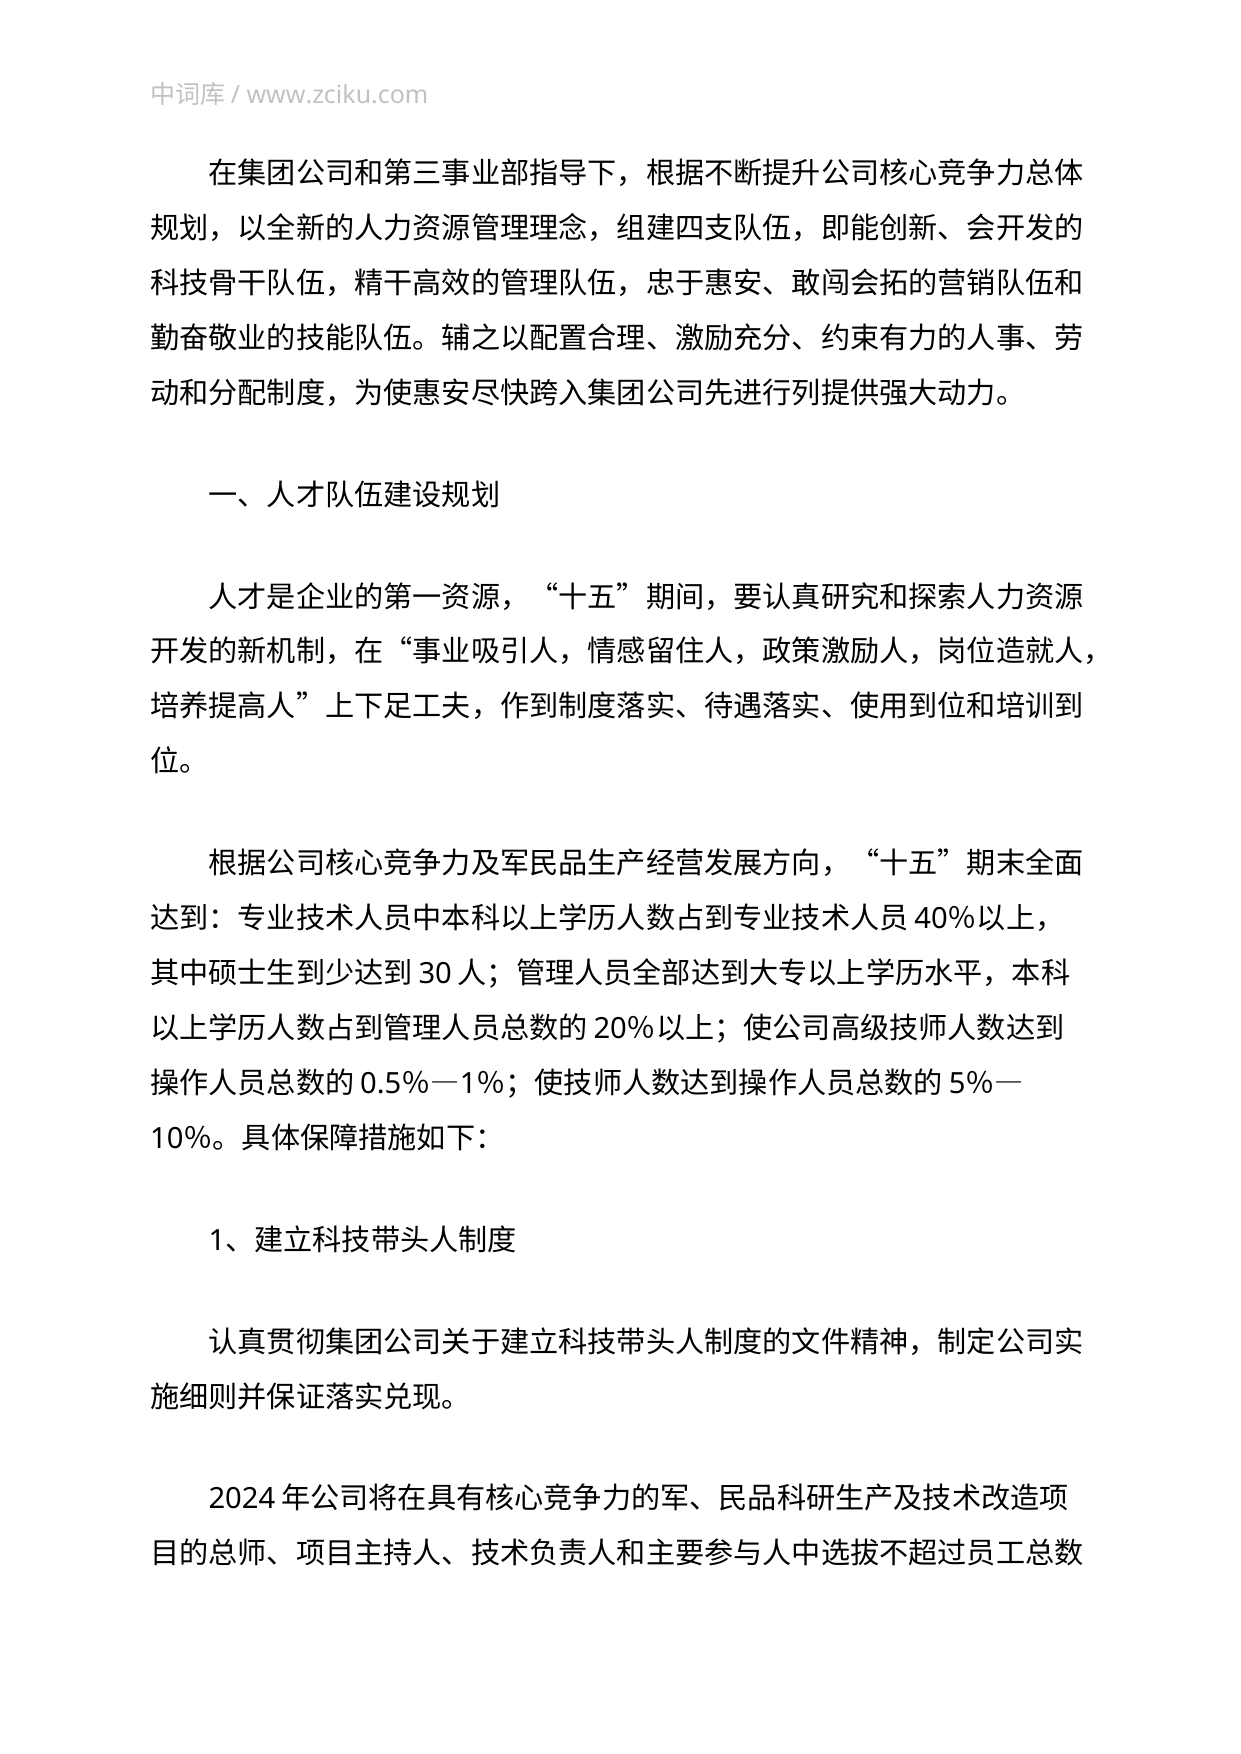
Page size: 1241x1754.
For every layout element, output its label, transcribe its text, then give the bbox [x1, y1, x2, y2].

text 一、人才队伍建设规划 [150, 471, 1090, 514]
text 在集团公司和第三事业部指导下，根据不断提升公司核心竞争力总体规划，以全新的人力资源管理理念，组建四支队伍，即能创新、会开发的科技骨干队伍，精干高效的管理队伍，忠于惠安、敢闯会拓的营销队伍和勤奋敬业的技能队伍。辅之以配置合理、激励充分、约束有力的人事、劳动和分配制度，为使惠安尽快跨入集团公司先进行列提供强大动力。 [150, 150, 1090, 412]
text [150, 1475, 1090, 1572]
text 1、建立科技带头人制度 [150, 1216, 1090, 1259]
text 人才是企业的第一资源，“十五”期间，要认真研究和探索人力资源开发的新机制，在“事业吸引人，情感留住人，政策激励人，岗位造就人，培养提高人”上下足工夫，作到制度落实、待遇落实、使用到位和培训到位。 [150, 573, 1090, 780]
text 认真贯彻集团公司关于建立科技带头人制度的文件精神，制定公司实施细则并保证落实兑现。 [150, 1318, 1090, 1416]
text 根据公司核心竞争力及军民品生产经营发展方向，“十五”期末全面达到：专业技术人员中本科以上学历人数占到专业技术人员40％以上，其中硕士生到少达到30人；管理人员全部达到大专以上学历水平，本科以上学历人数占到管理人员总数的20％以上；使公司高级技师人数达到操作人员总数的0.5％—1％；使技师人数达到操作人员总数的5％—10％。具体保障措施如下： [150, 839, 1090, 1157]
